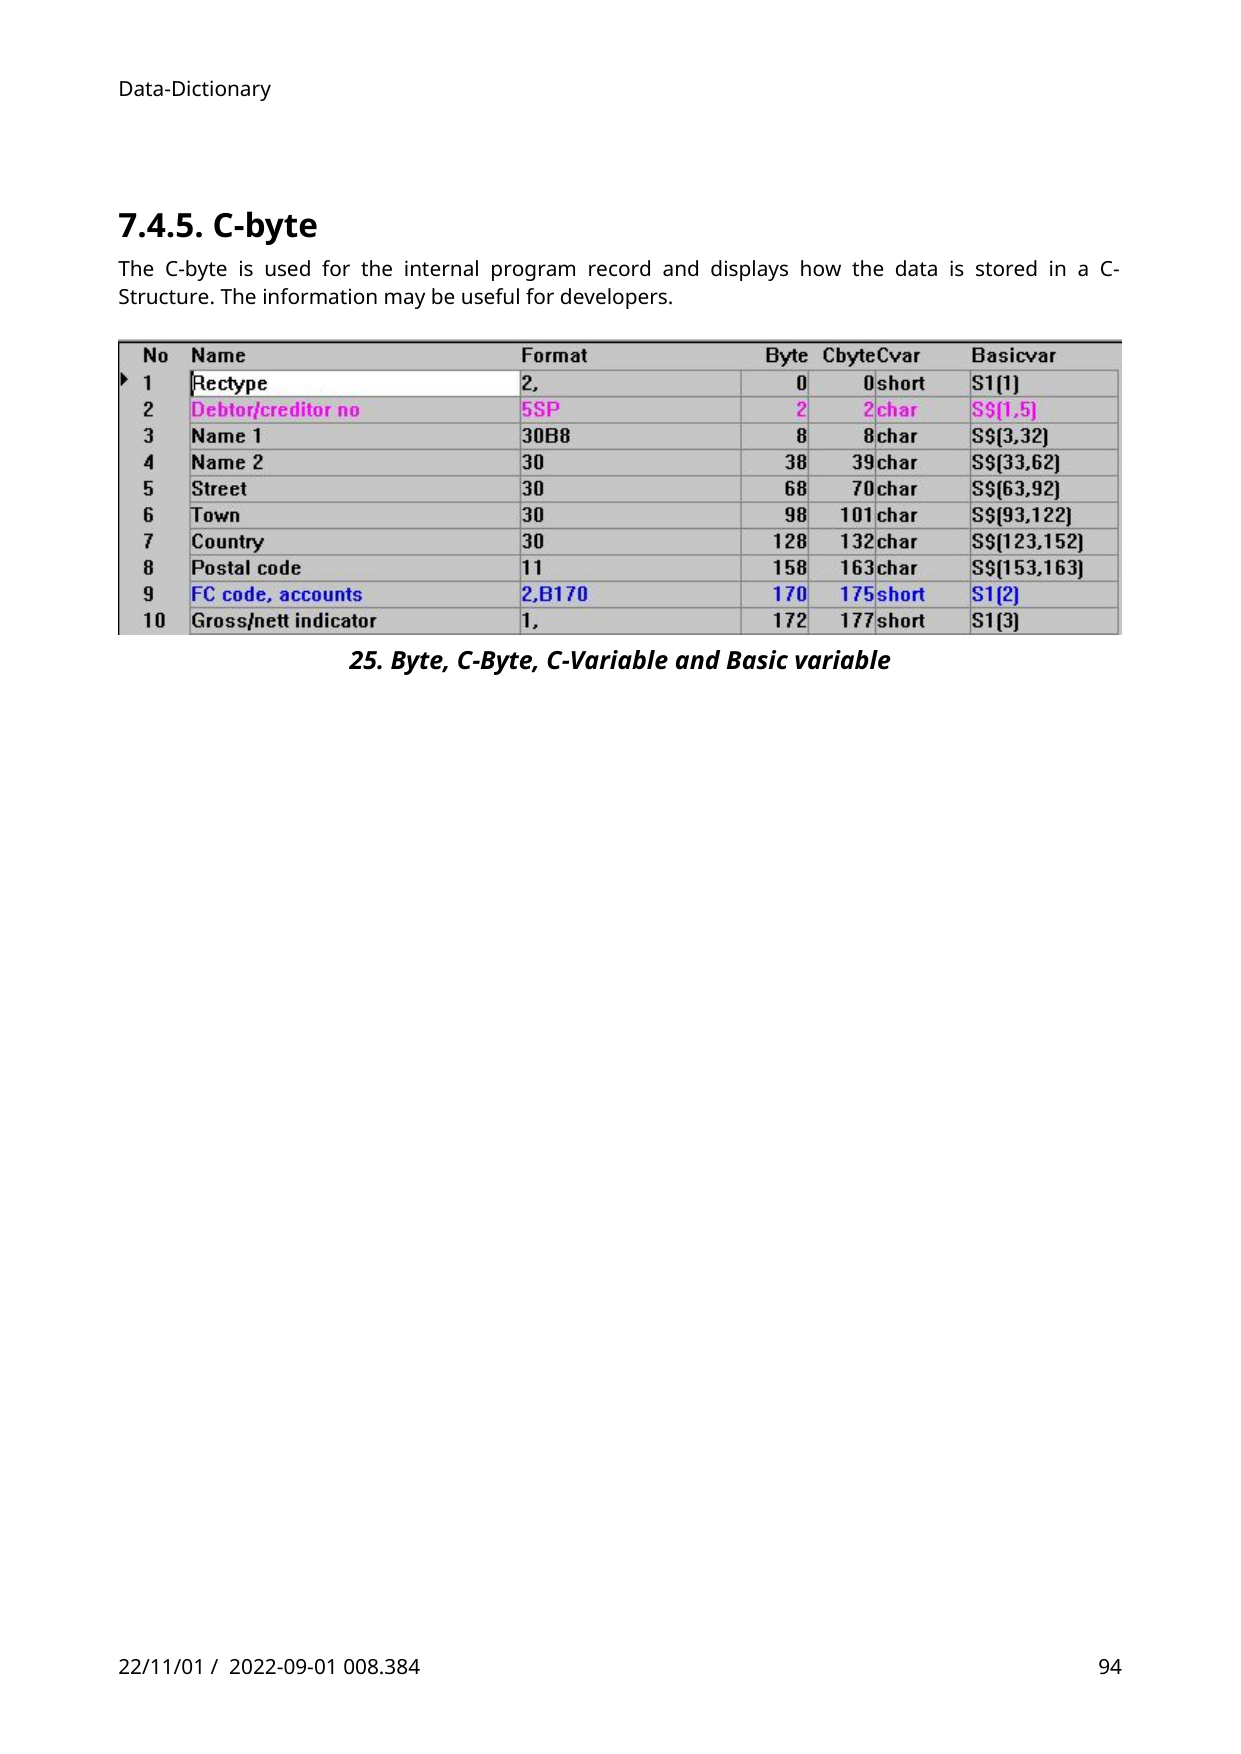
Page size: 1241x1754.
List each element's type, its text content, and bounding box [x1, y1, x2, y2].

subtitle 25. Byte, C-Byte, C-Variable and Basic variable [118, 643, 1122, 677]
text The C-byte is used for the internal program record and displays how the data is stored in a C-Structure. The information may be useful for developers. [118, 254, 1122, 311]
subtitle 7.4.5. C-byte [118, 202, 1122, 248]
picture [118, 339, 1122, 635]
